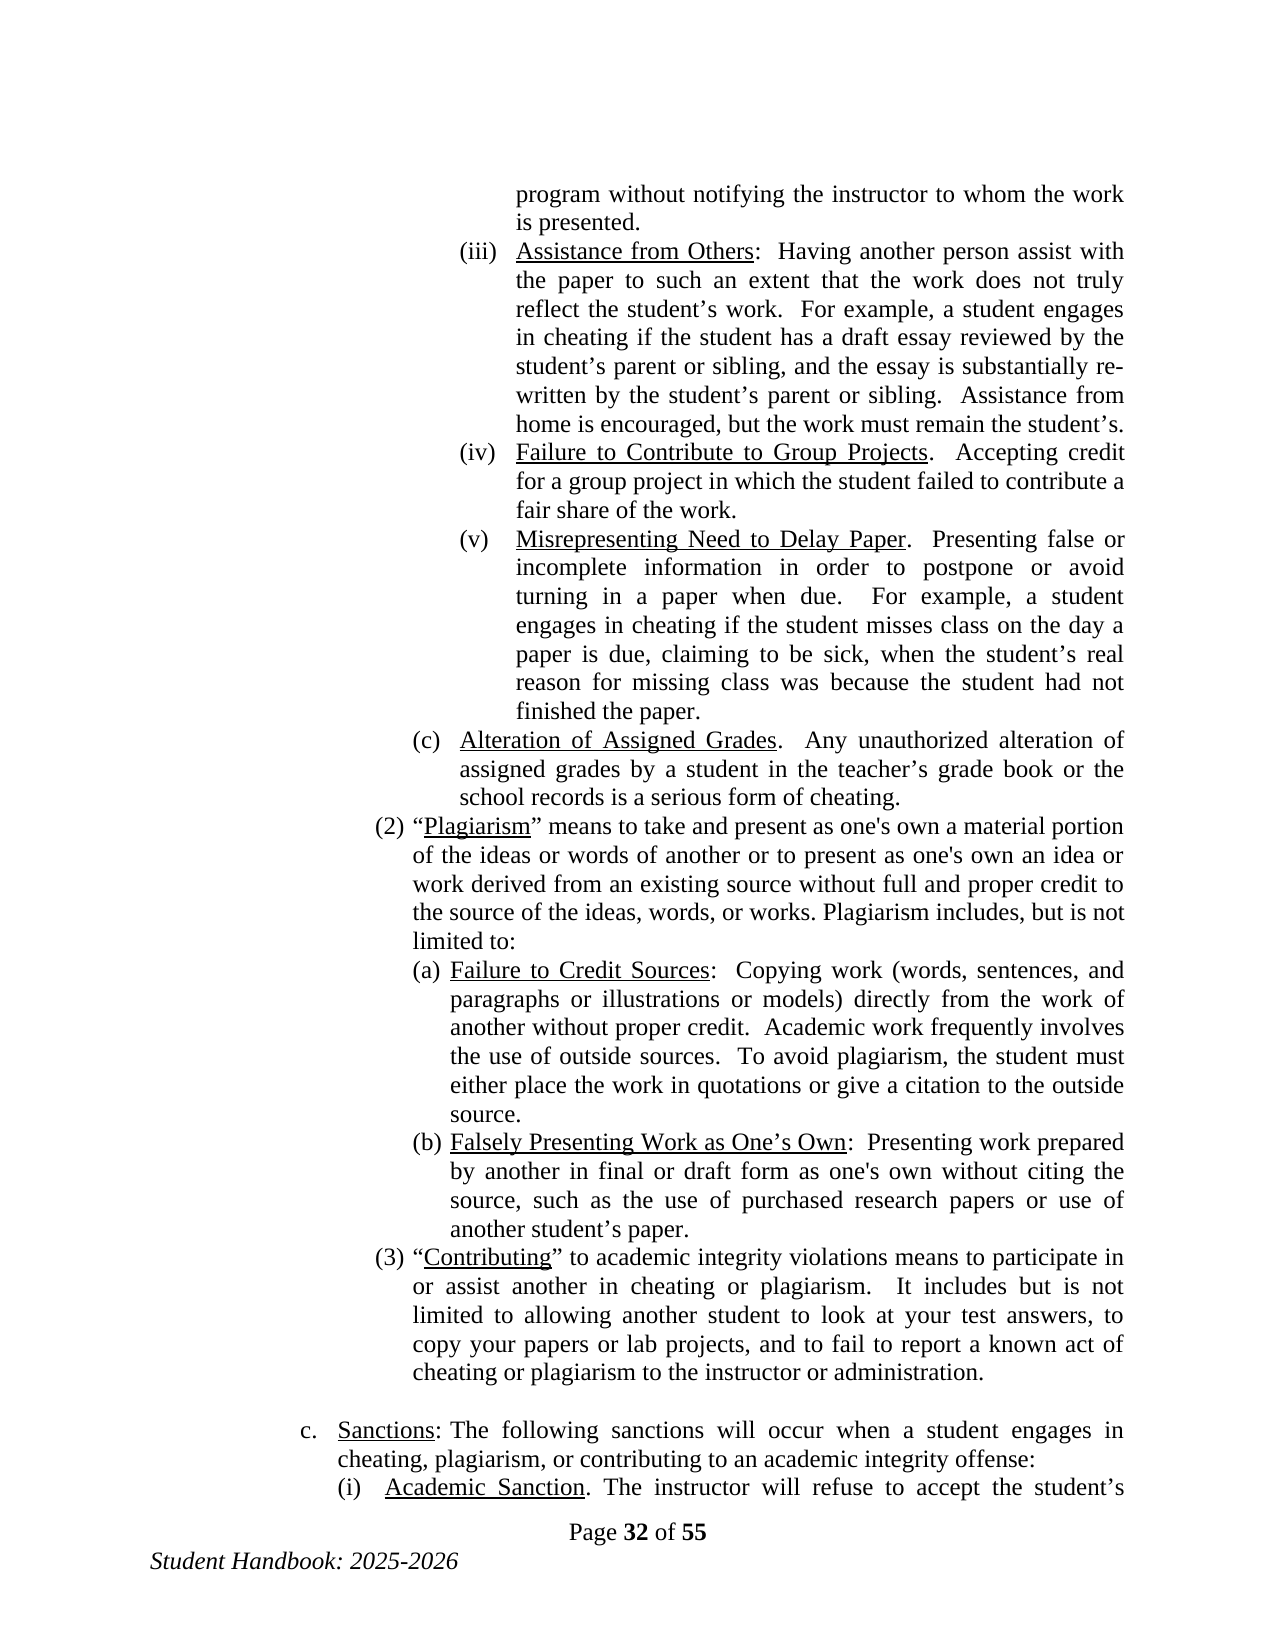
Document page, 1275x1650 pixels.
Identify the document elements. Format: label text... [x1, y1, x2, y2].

text (2) “Plagiarism” means to take and present as one's own a material portion of the ideas or words of another or to present as one's own an idea or work derived from an existing source without full and proper credit to the source of the ideas, words, or works. Plagiarism includes, but is not limited to: [375, 811, 1125, 955]
text (iii) Assistance from Others: Having another person assist with the paper to such an extent that the work does not truly reflect the student’s work. For example, a student engages in cheating if the student has a draft essay reviewed by the student’s parent or sibling, and the essay is substantially re-written by the student’s parent or sibling. Assistance from home is encouraged, but the work must remain the student’s. [459, 236, 1125, 437]
text (c) Alteration of Assigned Grades. Any unauthorized alteration of assigned grades by a student in the teacher’s grade book or the school records is a serious form of cheating. [412, 725, 1125, 811]
text (iv) Failure to Contribute to Group Projects. Accepting credit for a group project in which the student failed to contribute a fair share of the work. [459, 437, 1125, 524]
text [337, 1472, 1125, 1501]
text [459, 179, 1125, 236]
text (a) Failure to Credit Sources: Copying work (words, sentences, and paragraphs or illustrations or models) directly from the work of another without proper credit. Academic work frequently involves the use of outside sources. To avoid plagiarism, the student must either place the work in quotations or give a citation to the outside source. [412, 955, 1125, 1127]
text c. Sanctions: The following sanctions will occur when a student engages in cheating, plagiarism, or contributing to an academic integrity offense: [300, 1415, 1125, 1472]
text (b) Falsely Presenting Work as One’s Own: Presenting work prepared by another in final or draft form as one's own without citing the source, such as the use of purchased research papers or use of another student’s paper. [412, 1127, 1125, 1242]
text (3) “Contributing” to academic integrity violations means to participate in or assist another in cheating or plagiarism. It includes but is not limited to allowing another student to look at your test answers, to copy your papers or lab projects, and to fail to report a known act of cheating or plagiarism to the instructor or administration. [375, 1242, 1125, 1386]
text (v) Misrepresenting Need to Delay Paper. Presenting false or incomplete information in order to postpone or avoid turning in a paper when due. For example, a student engages in cheating if the student misses class on the day a paper is due, claiming to be sick, when the student’s real reason for missing class was because the student had not finished the paper. [459, 524, 1125, 725]
